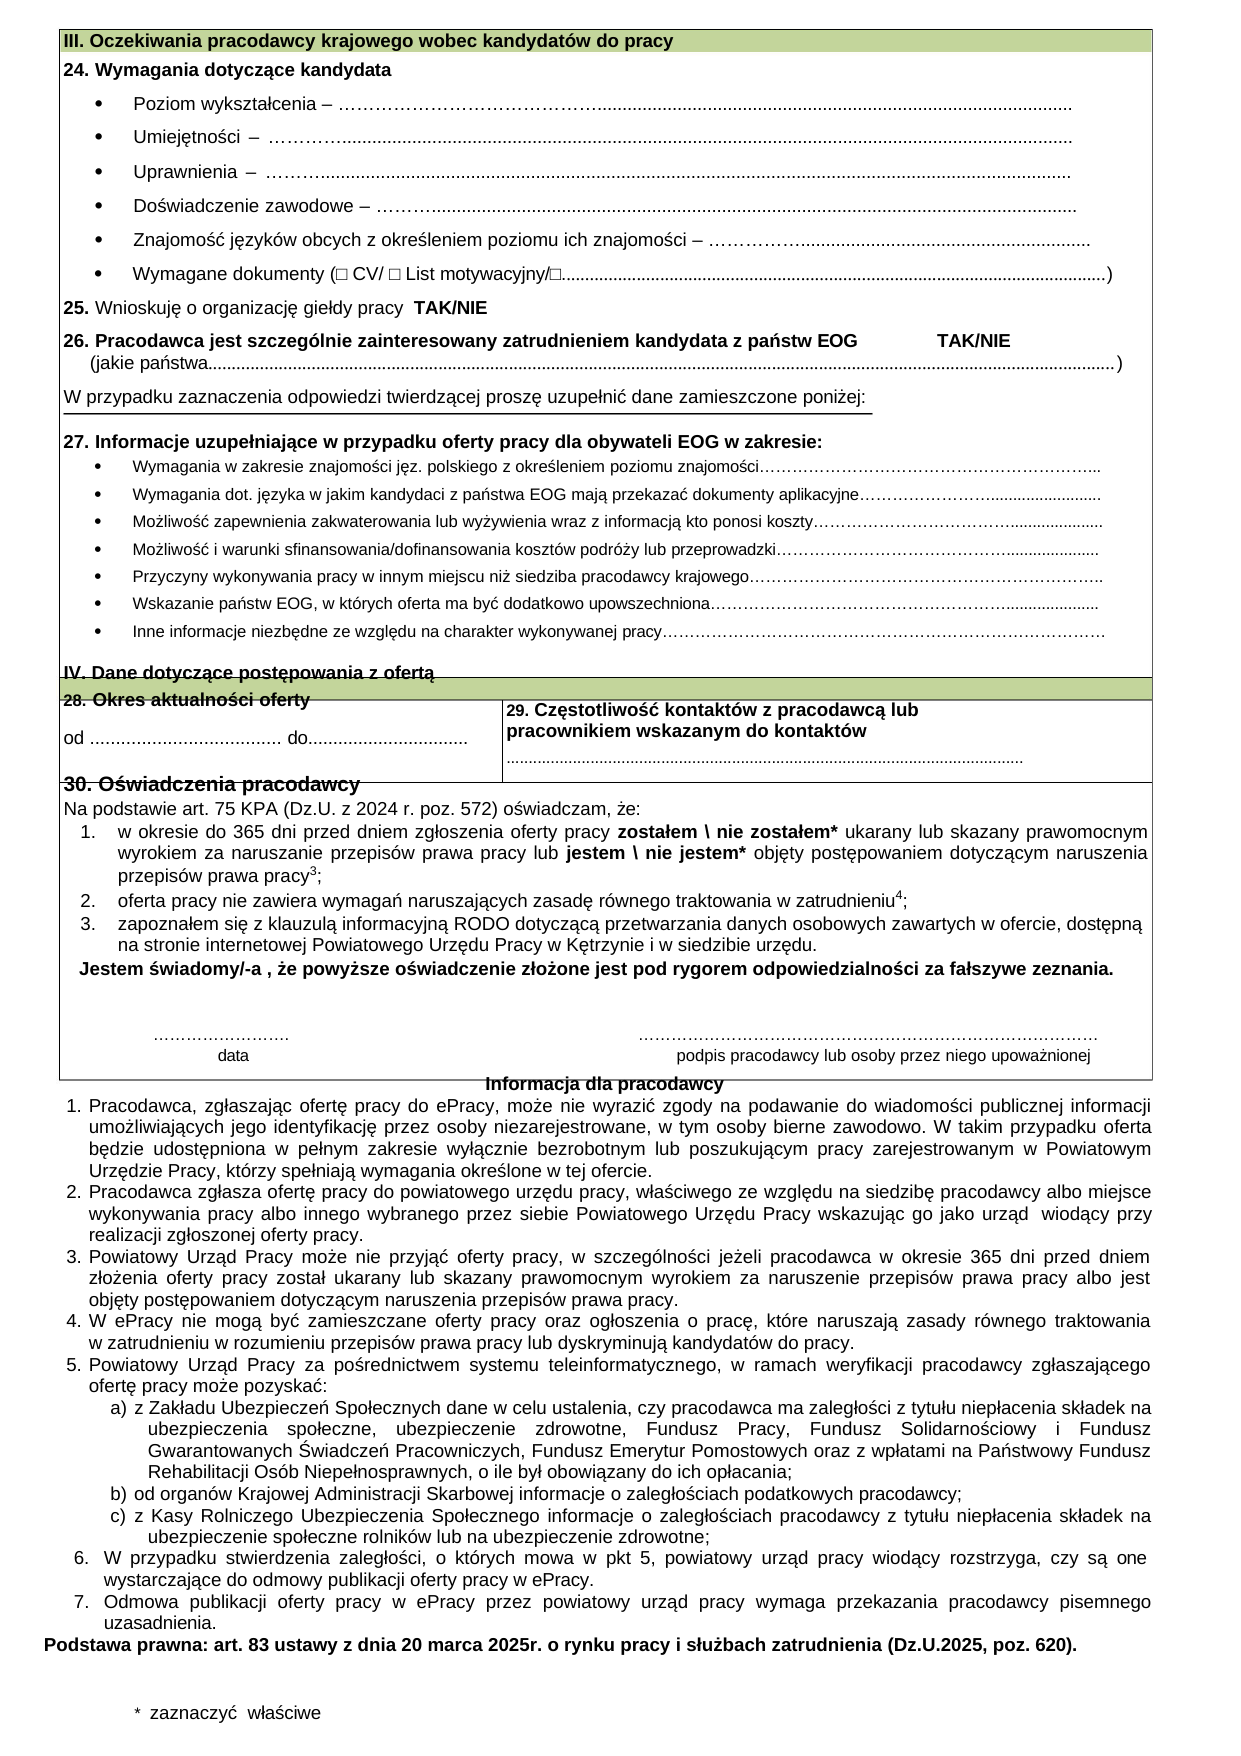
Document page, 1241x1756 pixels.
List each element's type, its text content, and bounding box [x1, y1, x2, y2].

list W ePracy nie mogą być zamieszczane oferty pracy oraz ogłoszenia o pracę, które naruszają zasady równego traktowania w zatrudnieniu w rozumieniu przepisów prawa pracy lub dyskryminują kandydatów do pracy. [66, 1310, 1151, 1353]
text 30. Oświadczenia pracodawcy [63, 771, 479, 795]
text Informacja dla pracodawcy [485, 1073, 1165, 1094]
list Pracodawca jest szczególnie zainteresowany zatrudnieniem kandydata z państw EOG TAK/NIE [63, 331, 1165, 352]
text od ..................................... do................................ [63, 727, 479, 748]
text ..................................................................................................................... [506, 748, 1165, 767]
list W przypadku stwierdzenia zaległości, o których mowa w pkt 5, powiatowy urząd pracy wiodący rozstrzyga, czy są one [73, 1548, 1165, 1569]
text Jestem świadomy/-a , że powyższe oświadczenie złożone jest pod rygorem odpowiedzialności za fałszywe zeznania. [79, 958, 1165, 980]
list zapoznałem się z klauzulą informacyjną RODO dotyczącą przetwarzania danych osobowych zawartych w ofercie, dostępną [80, 913, 1165, 935]
list oferta pracy nie zawiera wymagań naruszających zasadę równego traktowania w zatrudnieniu4; [80, 888, 1165, 911]
list Możliwość i warunki sfinansowania/dofinansowania kosztów podróży lub przeprowadzki……………………………………..................... [95, 539, 1165, 558]
list Wnioskuję o organizację giełdy pracy TAK/NIE [63, 297, 1165, 318]
text III. Oczekiwania pracodawcy krajowego wobec kandydatów do pracy [63, 30, 1165, 52]
text Na podstawie art. 75 KPA (Dz.U. z 2024 r. poz. 572) oświadczam, że: [63, 798, 1165, 819]
list Inne informacje niezbędne ze względu na charakter wykonywanej pracy……………………………………………………………………… [95, 622, 1165, 641]
text W przypadku zaznaczenia odpowiedzi twierdzącej proszę uzupełnić dane zamieszczone poniżej: [63, 386, 1165, 408]
text wystarczające do odmowy publikacji oferty pracy w ePracy. [103, 1569, 1165, 1591]
list Poziom wykształcenia – ……………………………………............................................................................................... [95, 92, 1165, 114]
text data podpis pracodawcy lub osoby przez niego upoważnionej [44, 1046, 1091, 1065]
list Pracodawca zgłasza ofertę pracy do powiatowego urzędu pracy, właściwego ze względu na siedzibę pracodawcy albo miejsce wykonywania pracy albo innego wybranego przez siebie Powiatowego Urzędu Pracy wskazując go jako urząd wiodący przy realizacji zgłoszonej oferty pracy. [66, 1181, 1152, 1246]
list Przyczyny wykonywania pracy w innym miejscu niż siedziba pracodawcy krajowego……………………………………………………….. [95, 567, 1165, 586]
list Informacje uzupełniające w przypadku oferty pracy dla obywateli EOG w zakresie: [63, 431, 1165, 452]
list Częstotliwość kontaktów z pracodawcą lub pracownikiem wskazanym do kontaktów [506, 699, 1049, 742]
list w okresie do 365 dni przed dniem zgłoszenia oferty pracy zostałem \ nie zostałem* ukarany lub skazany prawomocnym wyrokiem za naruszanie przepisów prawa pracy lub jestem \ nie jestem* objęty postępowaniem dotyczącym naruszenia przepisów prawa pracy3; [80, 821, 1148, 886]
list Znajomość języków obcych z określeniem poziomu ich znajomości – …………….......................................................... [95, 228, 1165, 250]
list Uprawnienia – ………...................................................................................................................................................... [95, 161, 1165, 182]
list Okres aktualności oferty [63, 689, 479, 710]
list Wymagane dokumenty (□ CV/ □ List motywacyjny/□. ) [95, 262, 1165, 284]
text (jakie państwa ) [89, 352, 1165, 374]
list Wymagania dot. języka w jakim kandydaci z państwa EOG mają przekazać dokumenty aplikacyjne……………………......................... [95, 484, 1165, 503]
list Powiatowy Urząd Pracy może nie przyjąć oferty pracy, w szczególności jeżeli pracodawca w okresie 365 dni przed dniem złożenia oferty pracy został ukarany lub skazany prawomocnym wyrokiem za naruszenie przepisów prawa pracy albo jest objęty postępowaniem dotyczącym naruszenia przepisów prawa pracy. [66, 1246, 1151, 1310]
list od organów Krajowej Administracji Skarbowej informacje o zaległościach podatkowych pracodawcy; [110, 1483, 1165, 1504]
list Powiatowy Urząd Pracy za pośrednictwem systemu teleinformatycznego, w ramach weryfikacji pracodawcy zgłaszającego ofertę pracy może pozyskać: [66, 1353, 1151, 1397]
list Umiejętności – ………….................................................................................................................................................. [95, 126, 1165, 148]
list Możliwość zapewnienia zakwaterowania lub wyżywienia wraz z informacją kto ponosi koszty………………………………..................... [95, 512, 1165, 531]
text ……………………. ………………………………………………………………………… [44, 1024, 1099, 1044]
picture [56, 27, 1153, 1084]
text na stronie internetowej Powiatowego Urzędu Pracy w Kętrzynie i w siedzibie urzędu. [118, 935, 1165, 956]
list Odmowa publikacji oferty pracy w ePracy przez powiatowy urząd pracy wymaga przekazania pracodawcy pisemnego uzasadnienia. [74, 1591, 1152, 1634]
list Wymagania dotyczące kandydata [63, 58, 1165, 80]
list z Zakładu Ubezpieczeń Społecznych dane w celu ustalenia, czy pracodawca ma zaległości z tytułu niepłacenia składek na ubezpieczenia społeczne, ubezpieczenie zdrowotne, Fundusz Pracy, Fundusz Solidarnościowy i Fundusz Gwarantowanych Świadczeń Pracowniczych, Fundusz Emerytur Pomostowych oraz z wpłatami na Państwowy Fundusz Rehabilitacji Osób Niepełnosprawnych, o ile był obowiązany do ich opłacania; [110, 1397, 1152, 1483]
list Pracodawca, zgłaszając ofertę pracy do ePracy, może nie wyrazić zgody na podawanie do wiadomości publicznej informacji umożliwiających jego identyfikację przez osoby niezarejestrowane, w tym osoby bierne zawodowo. W takim przypadku oferta będzie udostępniona w pełnym zakresie wyłącznie bezrobotnym lub poszukującym pracy zarejestrowanym w Powiatowym Urzędzie Pracy, którzy spełniają wymagania określone w tej ofercie. [66, 1095, 1152, 1181]
text IV. Dane dotyczące postępowania z ofertą [63, 662, 479, 683]
list Wskazanie państw EOG, w których oferta ma być dodatkowo upowszechniona………………………………………………..................... [95, 594, 1165, 613]
list z Kasy Rolniczego Ubezpieczenia Społecznego informacje o zaległościach pracodawcy z tytułu niepłacenia składek na ubezpieczenie społeczne rolników lub na ubezpieczenie zdrowotne; [110, 1504, 1152, 1547]
list Wymagania w zakresie znajomości jęz. polskiego z określeniem poziomu znajomości……………………………………………………... [95, 457, 1165, 476]
text Podstawa prawna: art. 83 ustawy z dnia 20 marca 2025r. o rynku pracy i służbach zatrudnienia (Dz.U.2025, poz. 620). [44, 1634, 1108, 1655]
list Doświadczenie zawodowe – ………................................................................................................................................. [95, 194, 1165, 216]
